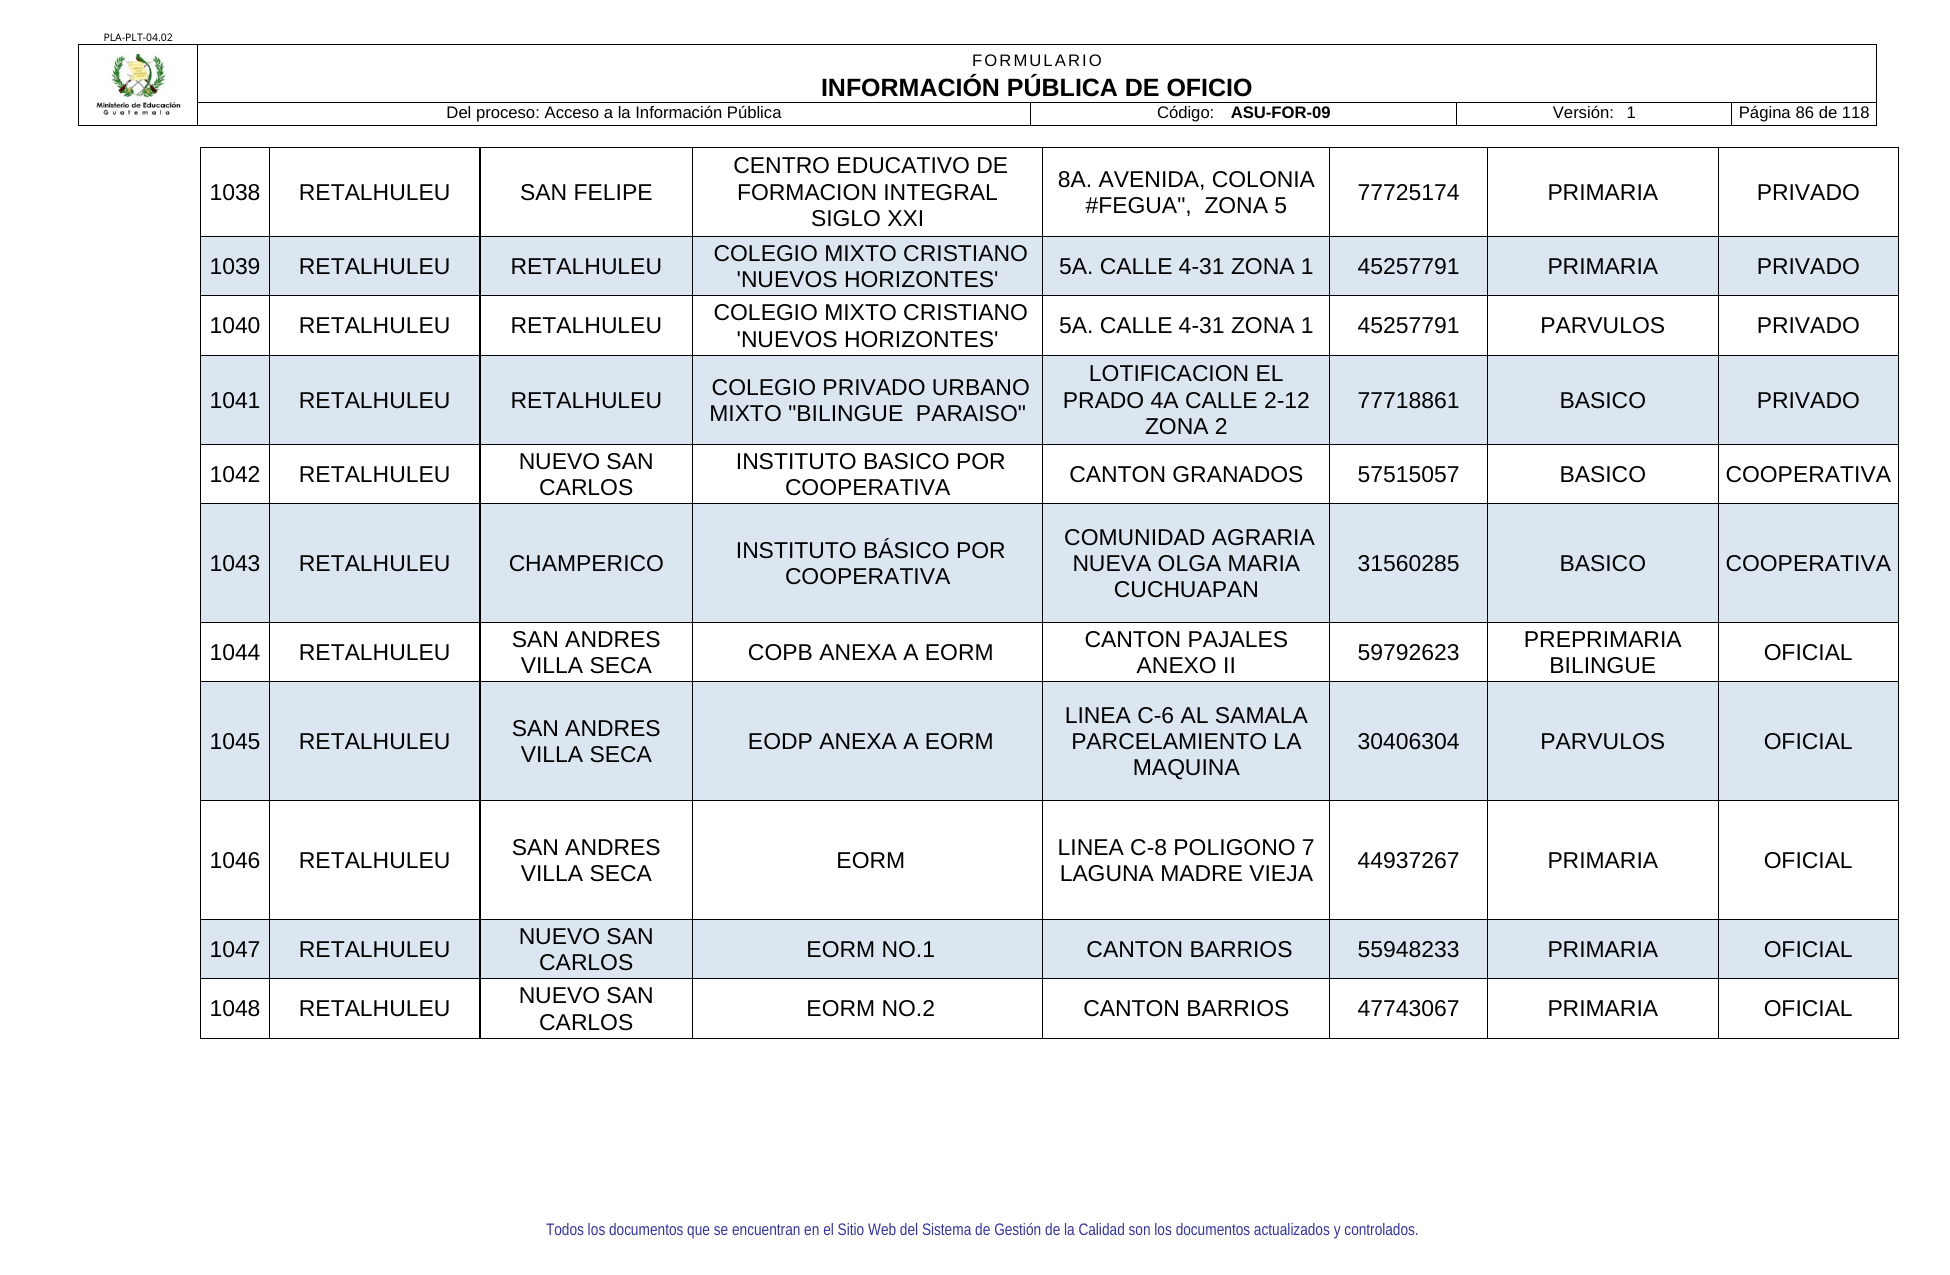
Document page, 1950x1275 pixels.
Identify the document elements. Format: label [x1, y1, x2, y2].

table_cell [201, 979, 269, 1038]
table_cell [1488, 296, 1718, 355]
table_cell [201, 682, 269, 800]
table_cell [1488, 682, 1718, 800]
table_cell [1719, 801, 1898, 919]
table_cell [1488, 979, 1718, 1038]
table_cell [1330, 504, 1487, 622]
picture [95, 51, 181, 117]
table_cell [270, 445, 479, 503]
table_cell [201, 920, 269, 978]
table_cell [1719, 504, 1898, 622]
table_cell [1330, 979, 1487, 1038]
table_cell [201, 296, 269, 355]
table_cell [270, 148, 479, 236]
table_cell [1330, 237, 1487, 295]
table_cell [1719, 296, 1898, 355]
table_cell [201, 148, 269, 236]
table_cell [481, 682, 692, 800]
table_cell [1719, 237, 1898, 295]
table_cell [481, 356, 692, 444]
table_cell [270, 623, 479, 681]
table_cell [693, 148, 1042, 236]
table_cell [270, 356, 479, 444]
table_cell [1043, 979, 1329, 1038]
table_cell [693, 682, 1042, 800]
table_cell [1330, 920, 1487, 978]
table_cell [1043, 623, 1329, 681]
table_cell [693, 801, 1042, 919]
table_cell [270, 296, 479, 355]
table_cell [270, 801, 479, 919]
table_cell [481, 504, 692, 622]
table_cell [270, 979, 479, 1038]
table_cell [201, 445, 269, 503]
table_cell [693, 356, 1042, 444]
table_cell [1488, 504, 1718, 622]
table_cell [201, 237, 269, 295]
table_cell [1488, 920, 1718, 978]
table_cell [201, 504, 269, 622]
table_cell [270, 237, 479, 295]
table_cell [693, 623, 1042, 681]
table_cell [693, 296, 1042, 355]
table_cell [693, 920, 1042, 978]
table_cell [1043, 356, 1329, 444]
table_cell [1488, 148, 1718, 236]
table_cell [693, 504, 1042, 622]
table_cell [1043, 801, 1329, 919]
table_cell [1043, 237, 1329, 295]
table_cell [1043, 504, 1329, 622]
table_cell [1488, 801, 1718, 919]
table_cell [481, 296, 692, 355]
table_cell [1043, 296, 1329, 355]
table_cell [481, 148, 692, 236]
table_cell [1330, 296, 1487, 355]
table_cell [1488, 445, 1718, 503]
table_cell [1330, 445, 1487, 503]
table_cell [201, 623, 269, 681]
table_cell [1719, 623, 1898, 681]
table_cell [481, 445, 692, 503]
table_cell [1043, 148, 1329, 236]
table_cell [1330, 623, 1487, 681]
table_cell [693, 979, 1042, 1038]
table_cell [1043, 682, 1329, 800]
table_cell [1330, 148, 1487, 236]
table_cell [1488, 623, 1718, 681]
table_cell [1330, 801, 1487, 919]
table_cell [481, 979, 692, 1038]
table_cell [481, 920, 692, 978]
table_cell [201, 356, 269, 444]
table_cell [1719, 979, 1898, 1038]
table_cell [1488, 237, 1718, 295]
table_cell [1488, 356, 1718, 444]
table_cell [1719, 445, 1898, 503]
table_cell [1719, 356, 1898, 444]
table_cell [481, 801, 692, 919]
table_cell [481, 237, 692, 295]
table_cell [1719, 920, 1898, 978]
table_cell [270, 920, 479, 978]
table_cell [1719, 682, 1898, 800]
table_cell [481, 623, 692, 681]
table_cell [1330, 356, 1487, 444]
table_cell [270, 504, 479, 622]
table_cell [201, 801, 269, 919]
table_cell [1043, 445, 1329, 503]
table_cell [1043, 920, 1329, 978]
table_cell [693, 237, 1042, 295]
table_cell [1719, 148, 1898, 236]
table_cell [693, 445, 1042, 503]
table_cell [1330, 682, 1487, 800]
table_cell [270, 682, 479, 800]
